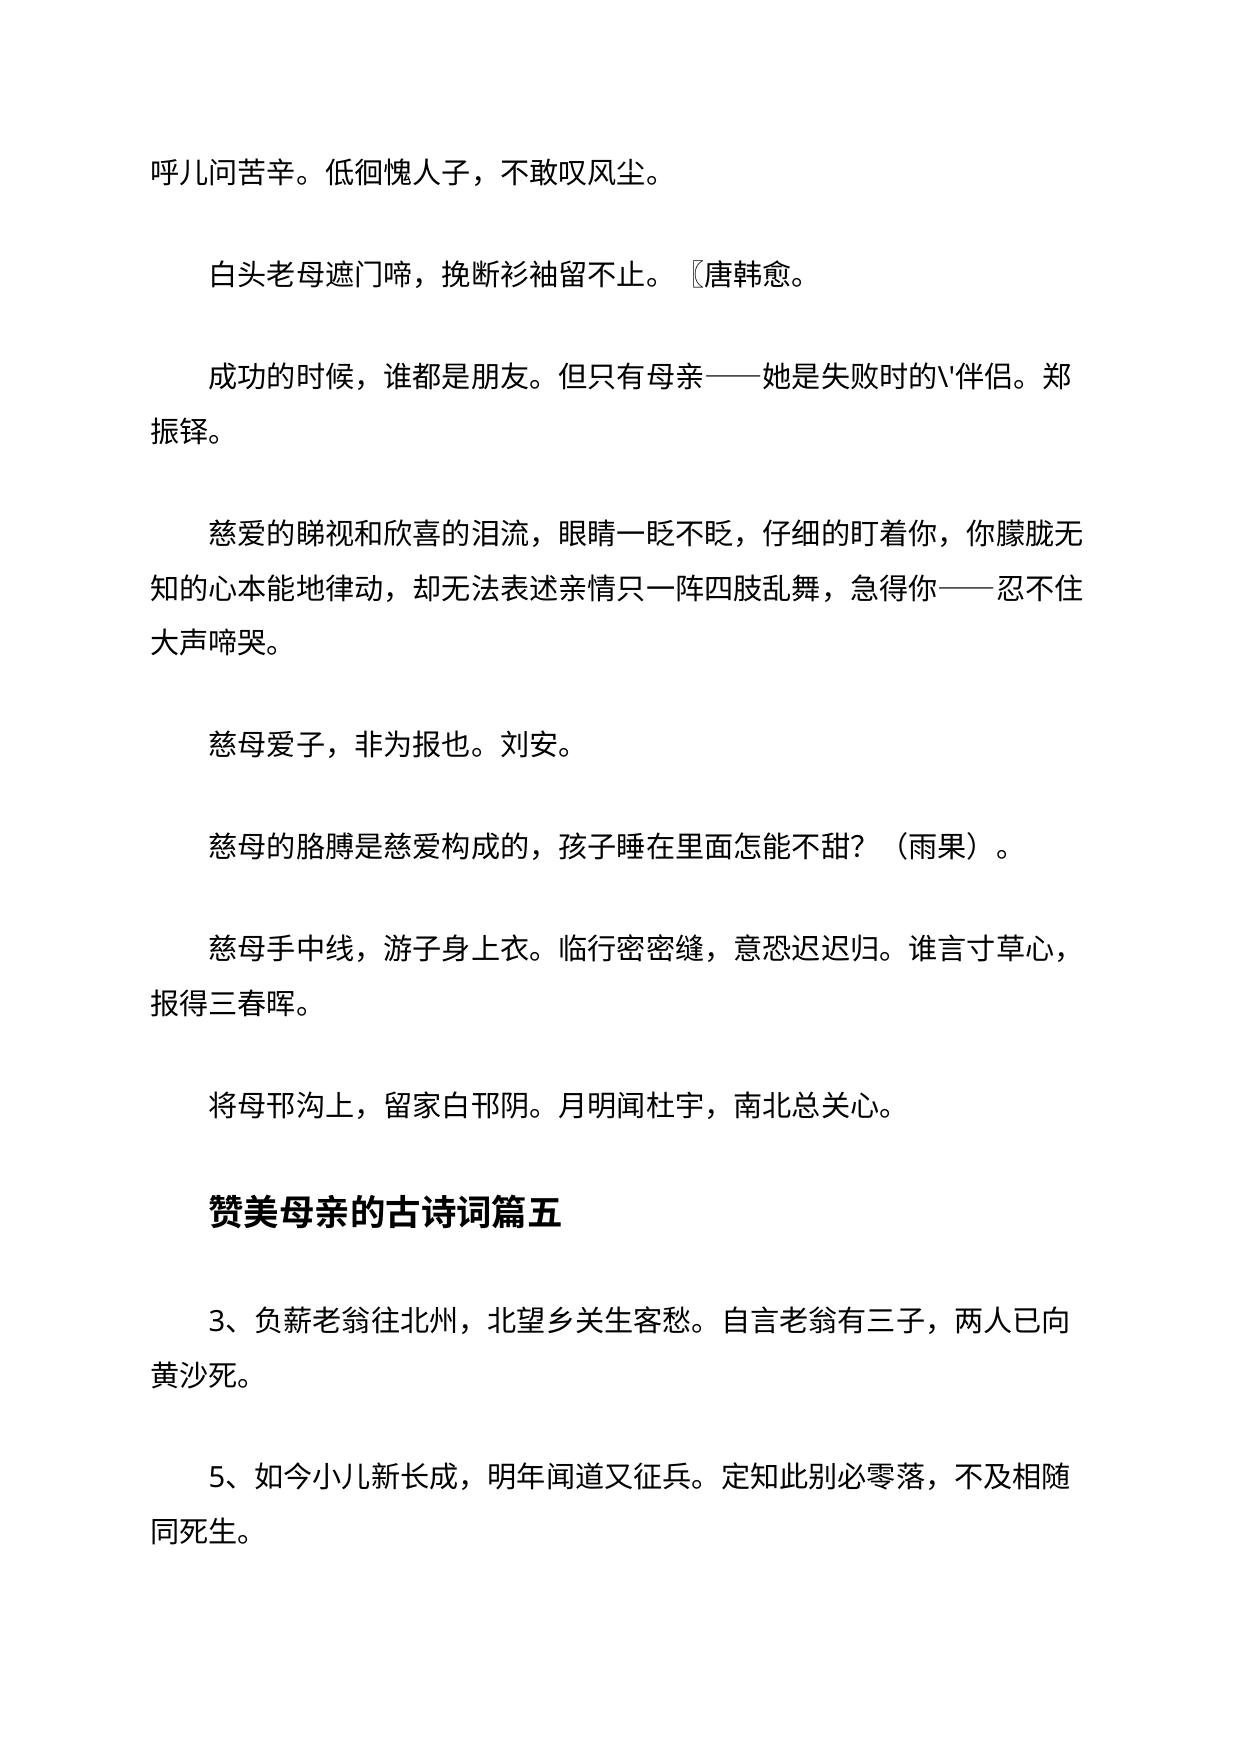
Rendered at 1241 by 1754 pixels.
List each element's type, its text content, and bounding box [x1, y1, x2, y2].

text 慈母爱子，非为报也。刘安。 [150, 722, 1090, 764]
text 白头老母遮门啼，挽断衫袖留不止。〖唐韩愈。 [150, 252, 1090, 294]
text 慈母手中线，游子身上衣。临行密密缝，意恐迟迟归。谁言寸草心，报得三春晖。 [150, 925, 1090, 1023]
text 成功的时候，谁都是朋友。但只有母亲——她是失败时的\'伴侣。郑振铎。 [150, 353, 1090, 451]
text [150, 150, 1090, 192]
text 将母邗沟上，留家白邗阴。月明闻杜宇，南北总关心。 [150, 1082, 1090, 1124]
text 慈爱的睇视和欣喜的泪流，眼睛一眨不眨，仔细的盯着你，你朦胧无知的心本能地律动，却无法表述亲情只一阵四肢乱舞，急得你——忍不住大声啼哭。 [150, 510, 1090, 662]
text 慈母的胳膊是慈爱构成的，孩子睡在里面怎能不甜？（雨果）。 [150, 824, 1090, 866]
text 赞美母亲的古诗词篇五 [150, 1184, 1090, 1235]
text 3、负薪老翁往北州，北望乡关生客愁。自言老翁有三子，两人已向黄沙死。 [150, 1297, 1090, 1394]
text 5、如今小儿新长成，明年闻道又征兵。定知此别必零落，不及相随同死生。 [150, 1454, 1090, 1551]
